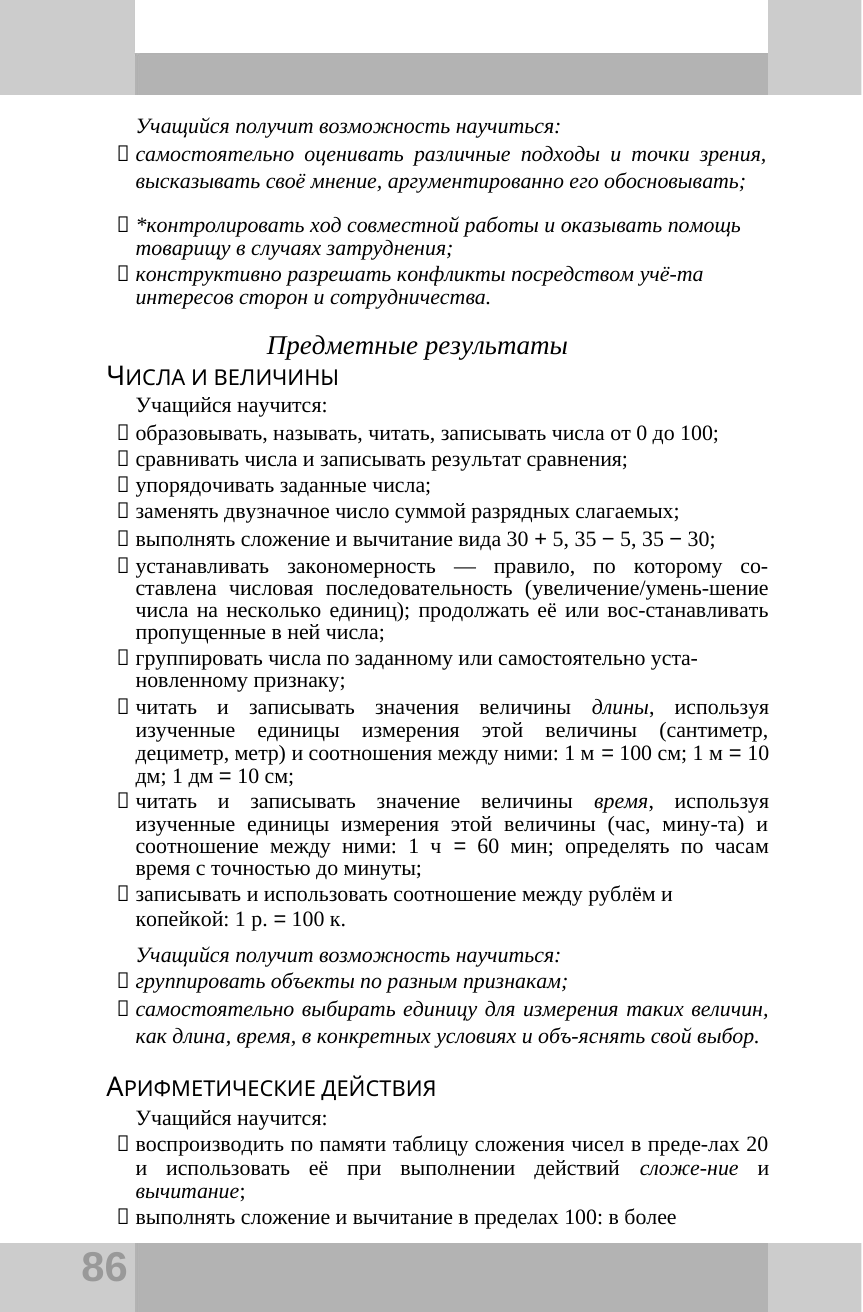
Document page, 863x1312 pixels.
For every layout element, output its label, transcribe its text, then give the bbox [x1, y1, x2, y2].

list самостоятельно оценивать различные подходы и точки зрения, высказывать своё мнение, аргументированно его обосновывать; [116, 138, 767, 193]
list устанавливать закономерность — правило, по которому со-ставлена числовая последовательность (увеличение/умень-шение числа на несколько единиц); продолжать её или вос-станавливать пропущенные в ней числа; [116, 552, 769, 644]
picture [0, 1243, 862, 1312]
list читать и записывать значение величины время, используя изученные единицы измерения этой величины (час, мину-та) и соотношение между ними: 1 ч = 60 мин; определять по часам время с точностью до минуты; [116, 788, 769, 880]
text 86 [81, 1242, 769, 1290]
list заменять двузначное число суммой разрядных слагаемых; [116, 498, 769, 524]
list сравнивать числа и записывать результат сравнения; [116, 446, 769, 472]
list группировать числа по заданному или самостоятельно уста-новленному признаку; [116, 644, 767, 693]
list выполнять сложение и вычитание в пределах 100: в более [116, 1203, 769, 1229]
list группировать объекты по разным признакам; [116, 967, 769, 993]
text Учащийся научится: [135, 1105, 769, 1130]
picture [0, 0, 862, 95]
list записывать и использовать соотношение между рублём и копейкой: 1 р. = 100 к. [116, 880, 767, 931]
list воспроизводить по памяти таблицу сложения чисел в преде-лах 20 и использовать её при выполнении действий сложе-ние и вычитание; [116, 1130, 769, 1203]
text Учащийся получит возможность научиться: [135, 942, 769, 967]
list конструктивно разрешать конфликты посредством учё-та интересов сторон и сотрудничества. [116, 261, 767, 309]
text Предметные результаты [267, 329, 769, 360]
text АРИФМЕТИЧЕСКИЕ ДЕЙСТВИЯ [106, 1068, 769, 1104]
list *контролировать ход совместной работы и оказывать помощь товарищу в случаях затруднения; [116, 212, 769, 260]
list читать и записывать значения величины длины, используя изученные единицы измерения этой величины (сантиметр, дециметр, метр) и соотношения между ними: 1 м = 100 см; 1 м = 10 дм; 1 дм = 10 см; [116, 693, 769, 788]
list упорядочивать заданные числа; [116, 472, 769, 498]
list выполнять сложение и вычитание вида 30 + 5, 35 − 5, 35 − 30; [116, 524, 769, 552]
text Учащийся получит возможность научиться: [135, 113, 769, 138]
text ЧИСЛА И ВЕЛИЧИНЫ [106, 360, 769, 391]
list самостоятельно выбирать единицу для измерения таких величин, как длина, время, в конкретных условиях и объ-яснять свой выбор. [116, 993, 769, 1048]
list образовывать, называть, читать, записывать числа от 0 до 100; [116, 417, 769, 446]
text Учащийся научится: [135, 392, 769, 417]
